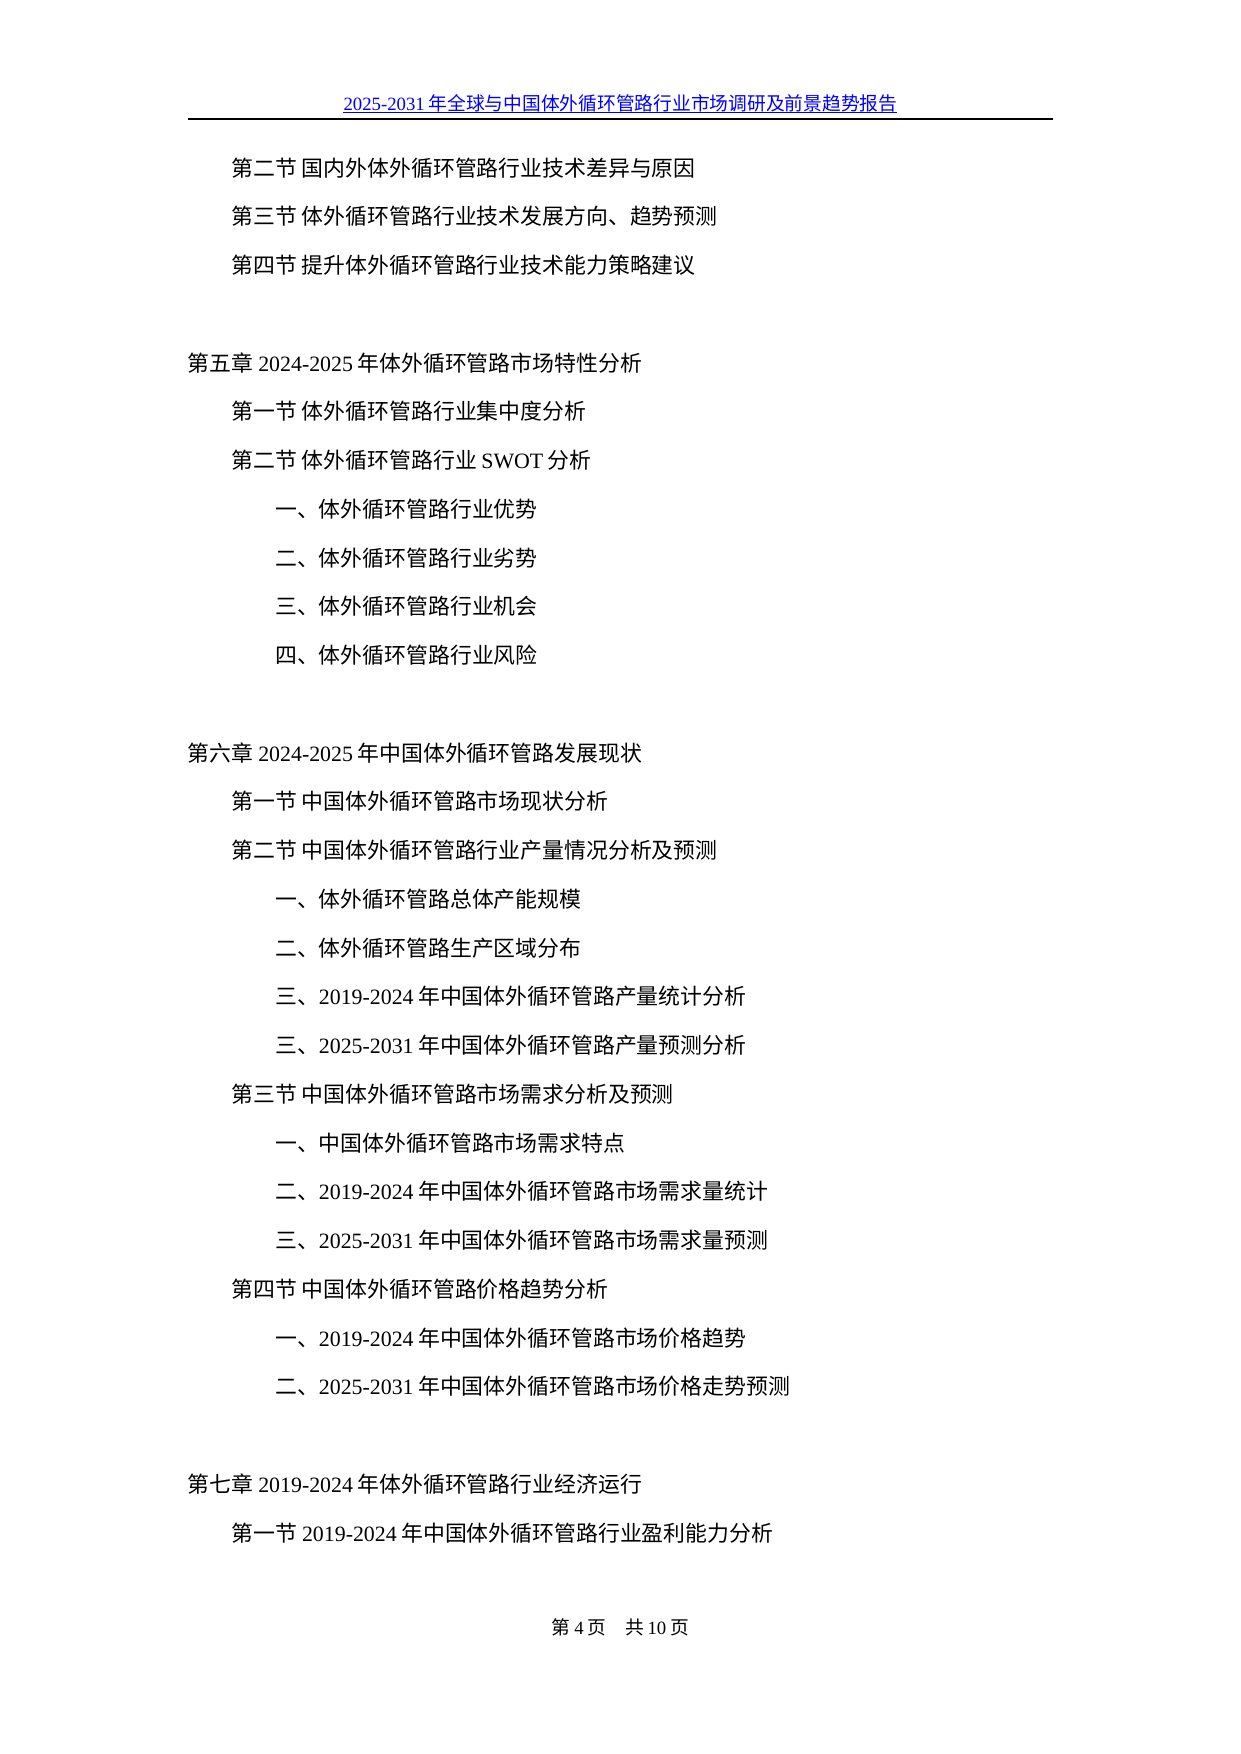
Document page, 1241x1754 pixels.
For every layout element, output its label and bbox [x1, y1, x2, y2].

text [187, 150, 1053, 1548]
